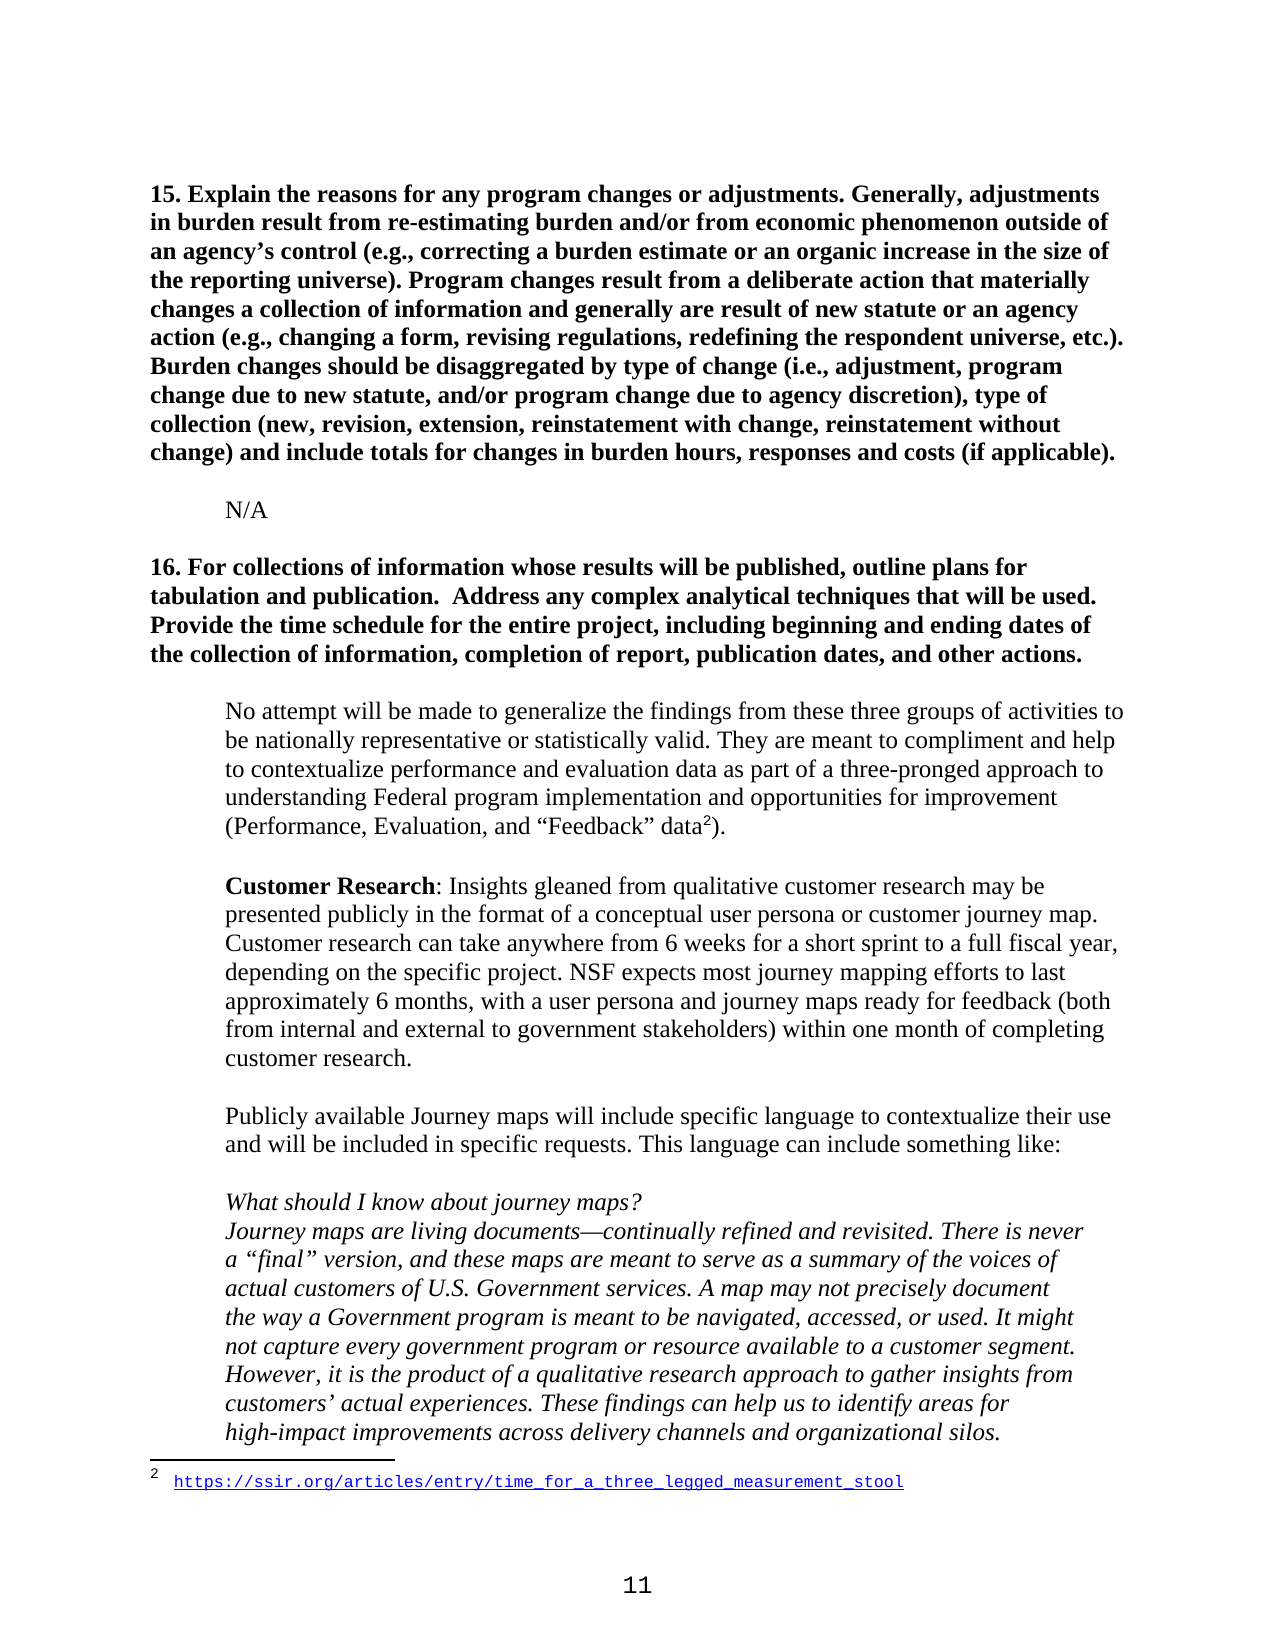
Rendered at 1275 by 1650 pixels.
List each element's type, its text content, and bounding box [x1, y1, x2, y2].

text 16. For collections of information whose results will be published, outline plans for tabulation and publication. Address any complex analytical techniques that will be used. Provide the time schedule for the entire project, including beginning and ending dates of the collection of information, completion of report, publication dates, and other actions. [150, 552, 1125, 667]
text customers’ actual experiences. These findings can help us to identify areas for [225, 1388, 1125, 1417]
text What should I know about journey maps? [225, 1187, 1125, 1216]
text However, it is the product of a qualitative research approach to gather insights from [225, 1359, 1125, 1388]
text the way a Government program is meant to be navigated, accessed, or used. It might [225, 1302, 1125, 1331]
text Publicly available Journey maps will include specific language to contextualize their use and will be included in specific requests. This language can include something like: [225, 1101, 1125, 1158]
text No attempt will be made to generalize the findings from these three groups of activities to be nationally representative or statistically valid. They are meant to compliment and help to contextualize performance and evaluation data as part of a three-pronged approach to understanding Federal program implementation and opportunities for improvement (Performance, Evaluation, and “Feedback” data). [225, 696, 1125, 842]
text actual customers of U.S. Government services. A map may not precisely document [225, 1273, 1125, 1302]
text 15. Explain the reasons for any program changes or adjustments. Generally, adjustments in burden result from re-estimating burden and/or from economic phenomenon outside of an agency’s control (e.g., correcting a burden estimate or an organic increase in the size of the reporting universe). Program changes result from a deliberate action that materially changes a collection of information and generally are result of new statute or an agency action (e.g., changing a form, revising regulations, redefining the respondent universe, etc.). Burden changes should be disaggregated by type of change (i.e., adjustment, program change due to new statute, and/or program change due to agency discretion), type of collection (new, revision, extension, reinstatement with change, reinstatement without change) and include totals for changes in burden hours, responses and costs (if applicable). [150, 179, 1125, 466]
text a “final” version, and these maps are meant to serve as a summary of the voices of [225, 1244, 1125, 1273]
text Journey maps are living documents—continually refined and revisited. There is never [225, 1216, 1125, 1244]
text Customer Research: Insights gleaned from qualitative customer research may be presented publicly in the format of a conceptual user persona or customer journey map. Customer research can take anywhere from 6 weeks for a short sprint to a full fiscal year, depending on the specific project. NSF expects most journey mapping efforts to last approximately 6 months, with a user persona and journey maps ready for feedback (both from internal and external to government stakeholders) within one month of completing customer research. [225, 871, 1125, 1072]
text high-impact improvements across delivery channels and organizational silos. [225, 1417, 1125, 1446]
text not capture every government program or resource available to a customer segment. [225, 1331, 1125, 1359]
text N/A [225, 495, 1125, 524]
